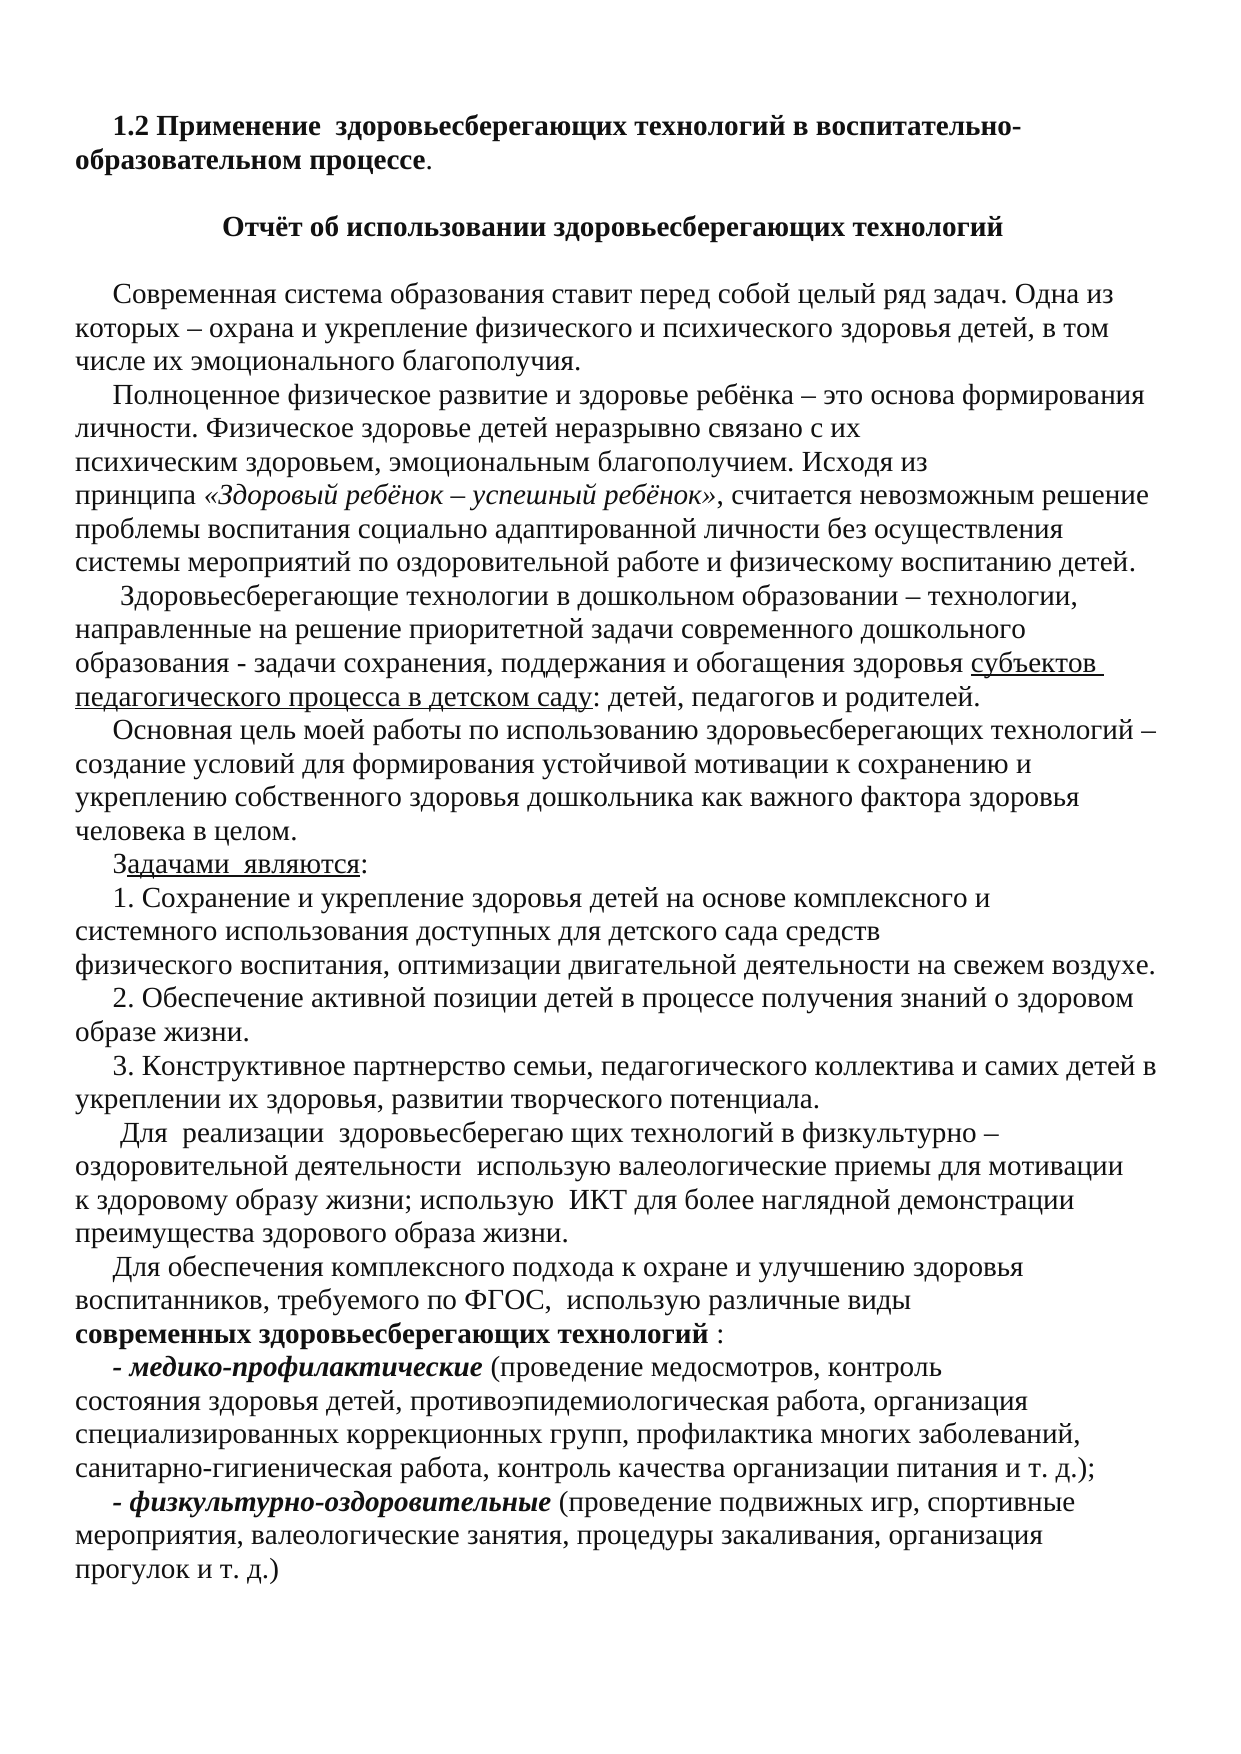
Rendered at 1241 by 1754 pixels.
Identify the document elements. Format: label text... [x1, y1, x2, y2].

text - медико-профилактические (проведение медосмотров, контроль состояния здоровья детей, противоэпидемиологическая работа, организация специализированных коррекционных групп, профилактика многих заболеваний, санитарно-гигиеническая работа, контроль качества организации питания и т. д.); [75, 1349, 1165, 1484]
text Для обеспечения комплексного подхода к охране и улучшению здоровья воспитанников, требуемого по ФГОС, использую различные виды современных здоровьесберегающих технологий : [75, 1249, 1165, 1349]
text Для реализации здоровьесберегаю щих технологий в физкультурно – оздоровительной деятельности использую валеологические приемы для мотивации к здоровому образу жизни; использую ИКТ для более наглядной демонстрации преимущества здорового образа жизни. [75, 1115, 1165, 1249]
text 1. Сохранение и укрепление здоровья детей на основе комплексного и системного использования доступных для детского сада средств физического воспитания, оптимизации двигательной деятельности на свежем воздухе. [75, 880, 1165, 981]
text 1.2 Применение здоровьесберегающих технологий в воспитательно-образовательном процессе. [75, 108, 1165, 176]
text - физкультурно-оздоровительные (проведение подвижных игр, спортивные мероприятия, валеологические занятия, процедуры закаливания, организация прогулок и т. д.) [75, 1484, 1165, 1584]
text 2. Обеспечение активной позиции детей в процессе получения знаний о здоровом образе жизни. [75, 981, 1165, 1048]
text Полноценное физическое развитие и здоровье ребёнка – это основа формирования личности. Физическое здоровье детей неразрывно связано с их психическим здоровьем, эмоциональным благополучием. Исходя из принципа «Здоровый ребёнок – успешный ребёнок», считается невозможным решение проблемы воспитания социально адаптированной личности без осуществления системы мероприятий по оздоровительной работе и физическому воспитанию детей. [75, 377, 1165, 578]
text Задачами являются: [75, 846, 1165, 880]
text Отчёт об использовании здоровьесберегающих технологий [75, 209, 1165, 243]
text Здоровьесберегающие технологии в дошкольном образовании – технологии, направленные на решение приоритетной задачи современного дошкольного образования - задачи сохранения, поддержания и обогащения здоровья субъектов педагогического процесса в детском саду: детей, педагогов и родителей. [75, 578, 1165, 712]
text 3. Конструктивное партнерство семьи, педагогического коллектива и самих детей в укреплении их здоровья, развитии творческого потенциала. [75, 1048, 1165, 1115]
text Современная система образования ставит перед собой целый ряд задач. Одна из которых – охрана и укрепление физического и психического здоровья детей, в том числе их эмоционального благополучия. [75, 276, 1165, 377]
text Основная цель моей работы по использованию здоровьесберегающих технологий – создание условий для формирования устойчивой мотивации к сохранению и укреплению собственного здоровья дошкольника как важного фактора здоровья человека в целом. [75, 712, 1165, 846]
